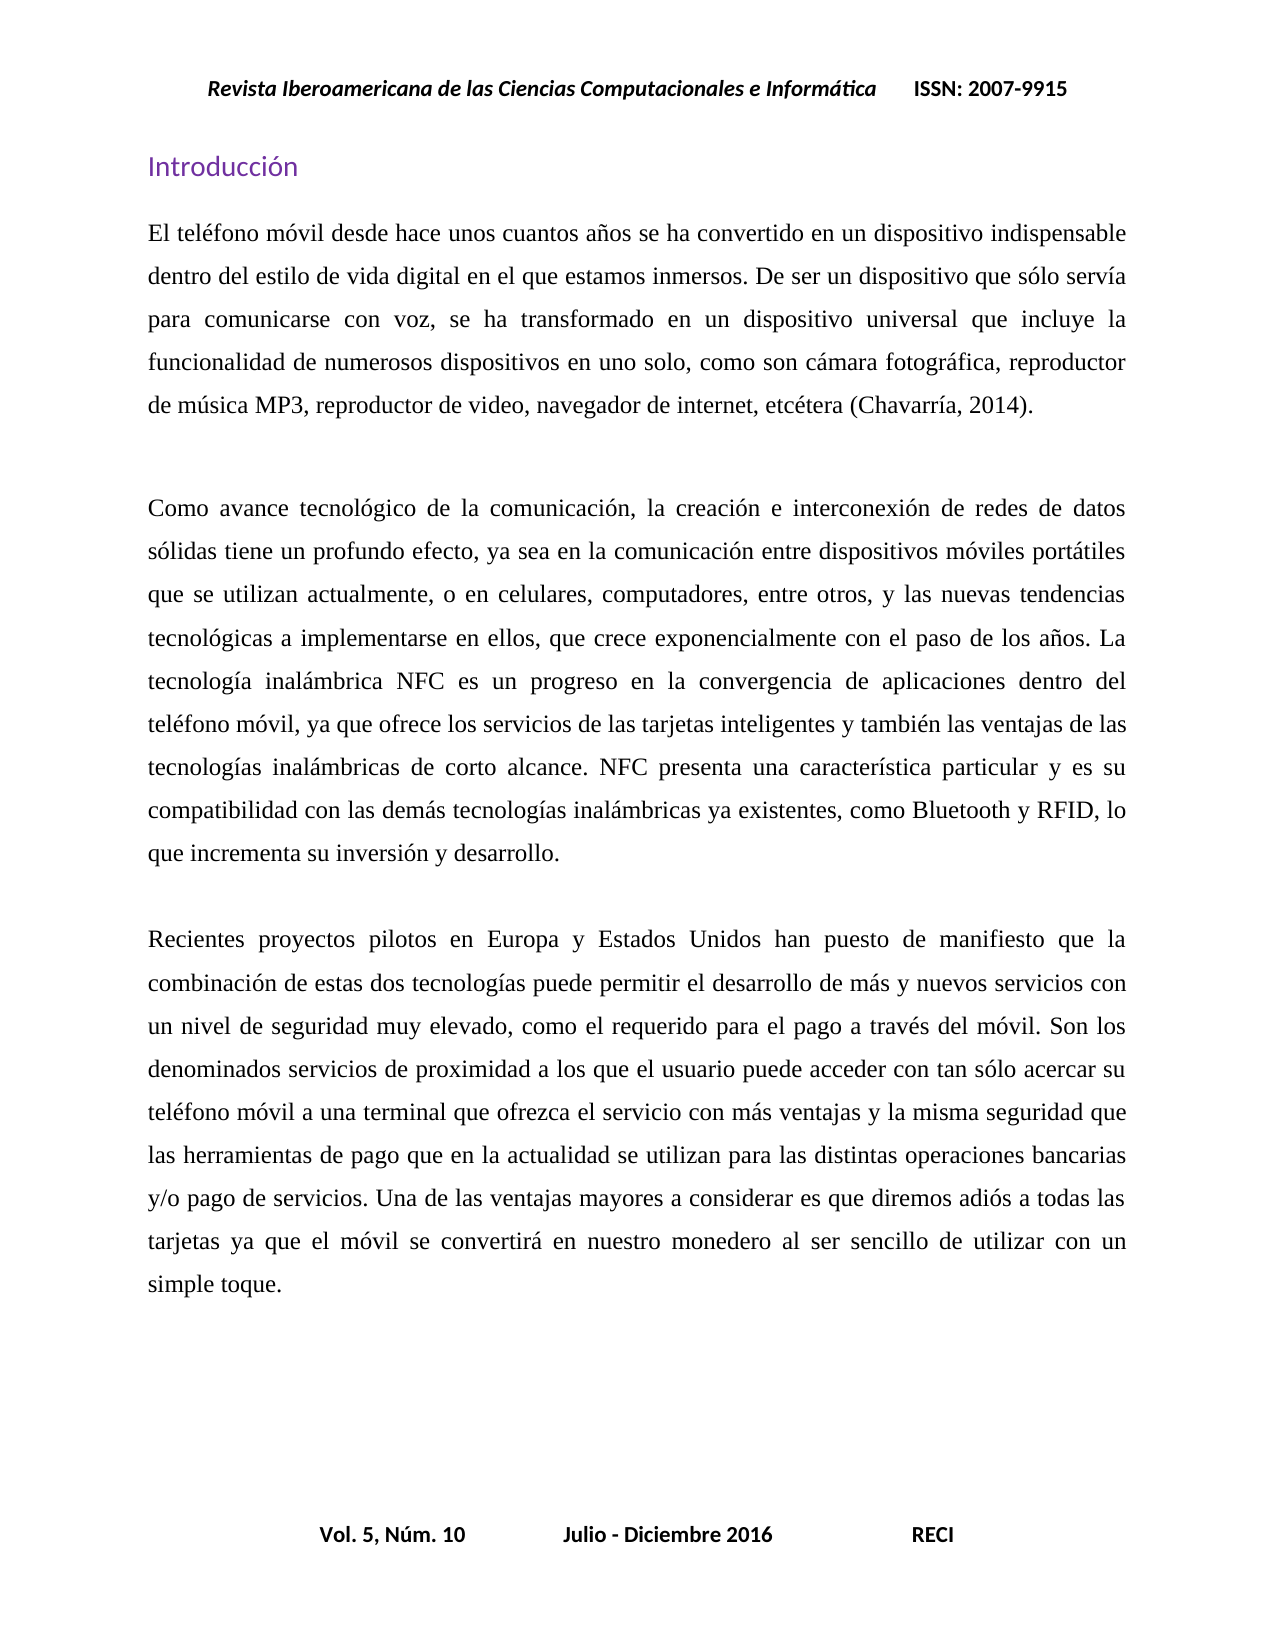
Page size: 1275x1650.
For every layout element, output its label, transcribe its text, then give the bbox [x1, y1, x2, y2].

text Como avance tecnológico de la comunicación, la creación e interconexión de redes de datos sólidas tiene un profundo efecto, ya sea en la comunicación entre dispositivos móviles portátiles que se utilizan actualmente, o en celulares, computadores, entre otros, y las nuevas tendencias tecnológicas a implementarse en ellos, que crece exponencialmente con el paso de los años. La tecnología inalámbrica NFC es un progreso en la convergencia de aplicaciones dentro del teléfono móvil, ya que ofrece los servicios de las tarjetas inteligentes y también las ventajas de las tecnologías inalámbricas de corto alcance. NFC presenta una característica particular y es su compatibilidad con las demás tecnologías inalámbricas ya existentes, como Bluetooth y RFID, lo que incrementa su inversión y desarrollo. [148, 493, 1127, 867]
text El teléfono móvil desde hace unos cuantos años se ha convertido en un dispositivo indispensable dentro del estilo de vida digital en el que estamos inmersos. De ser un dispositivo que sólo servía para comunicarse con voz, se ha transformado en un dispositivo universal que incluye la funcionalidad de numerosos dispositivos en uno solo, como son cámara fotográfica, reproductor de música MP3, reproductor de video, navegador de internet, etcétera . [148, 218, 1127, 419]
text Introducción [148, 148, 1127, 183]
text Recientes proyectos pilotos en Europa y Estados Unidos han puesto de manifiesto que la combinación de estas dos tecnologías puede permitir el desarrollo de más y nuevos servicios con un nivel de seguridad muy elevado, como el requerido para el pago a través del móvil. Son los denominados servicios de proximidad a los que el usuario puede acceder con tan sólo acercar su teléfono móvil a una terminal que ofrezca el servicio con más ventajas y la misma seguridad que las herramientas de pago que en la actualidad se utilizan para las distintas operaciones bancarias y/o pago de servicios. Una de las ventajas mayores a considerar es que diremos adiós a todas las tarjetas ya que el móvil se convertirá en nuestro monedero al ser sencillo de utilizar con un simple toque. [148, 924, 1127, 1298]
